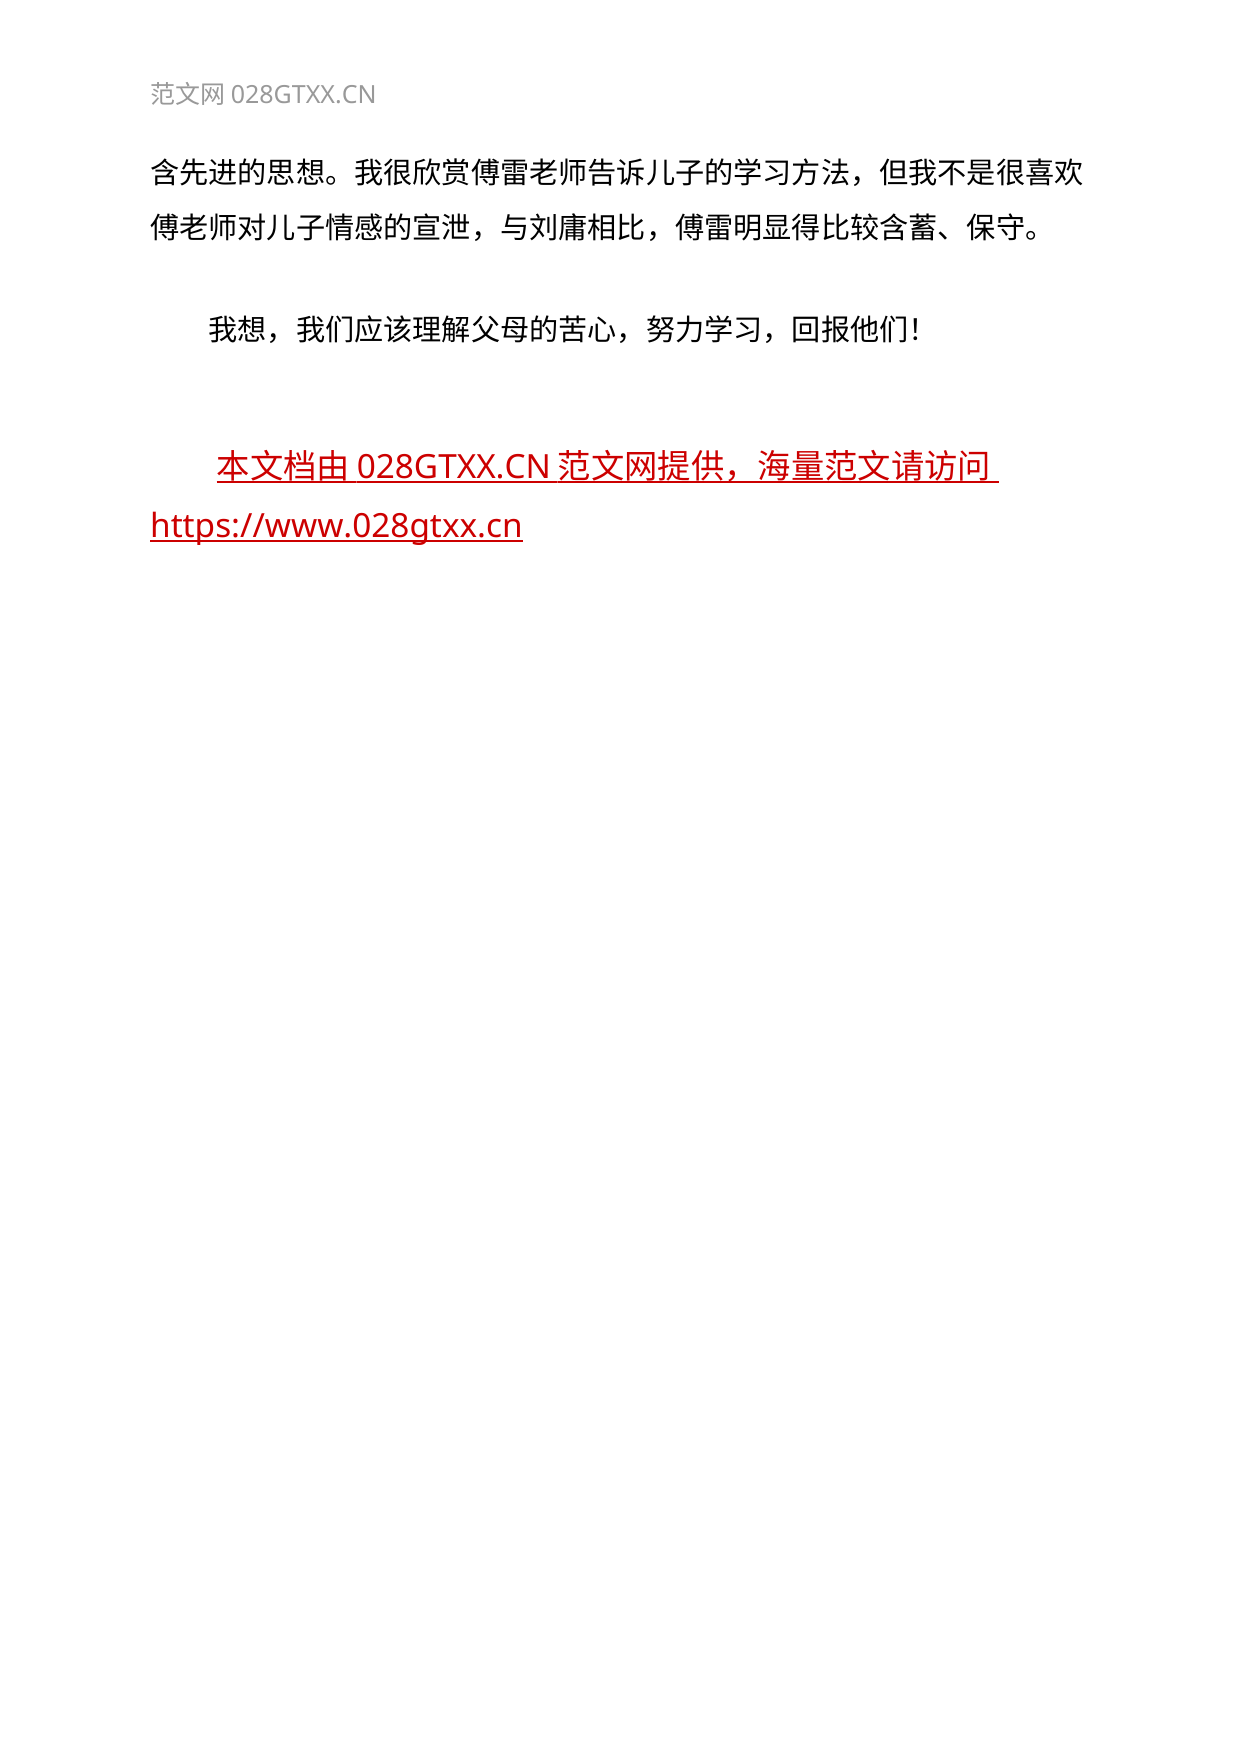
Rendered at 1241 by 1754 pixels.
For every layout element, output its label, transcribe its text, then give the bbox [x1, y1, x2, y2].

text 我想，我们应该理解父母的苦心，努力学习，回报他们！ [150, 307, 1090, 349]
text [150, 150, 1090, 247]
text 本文档由028GTXX.CN范文网提供，海量范文请访问 https://www.028gtxx.cn [150, 440, 1090, 547]
